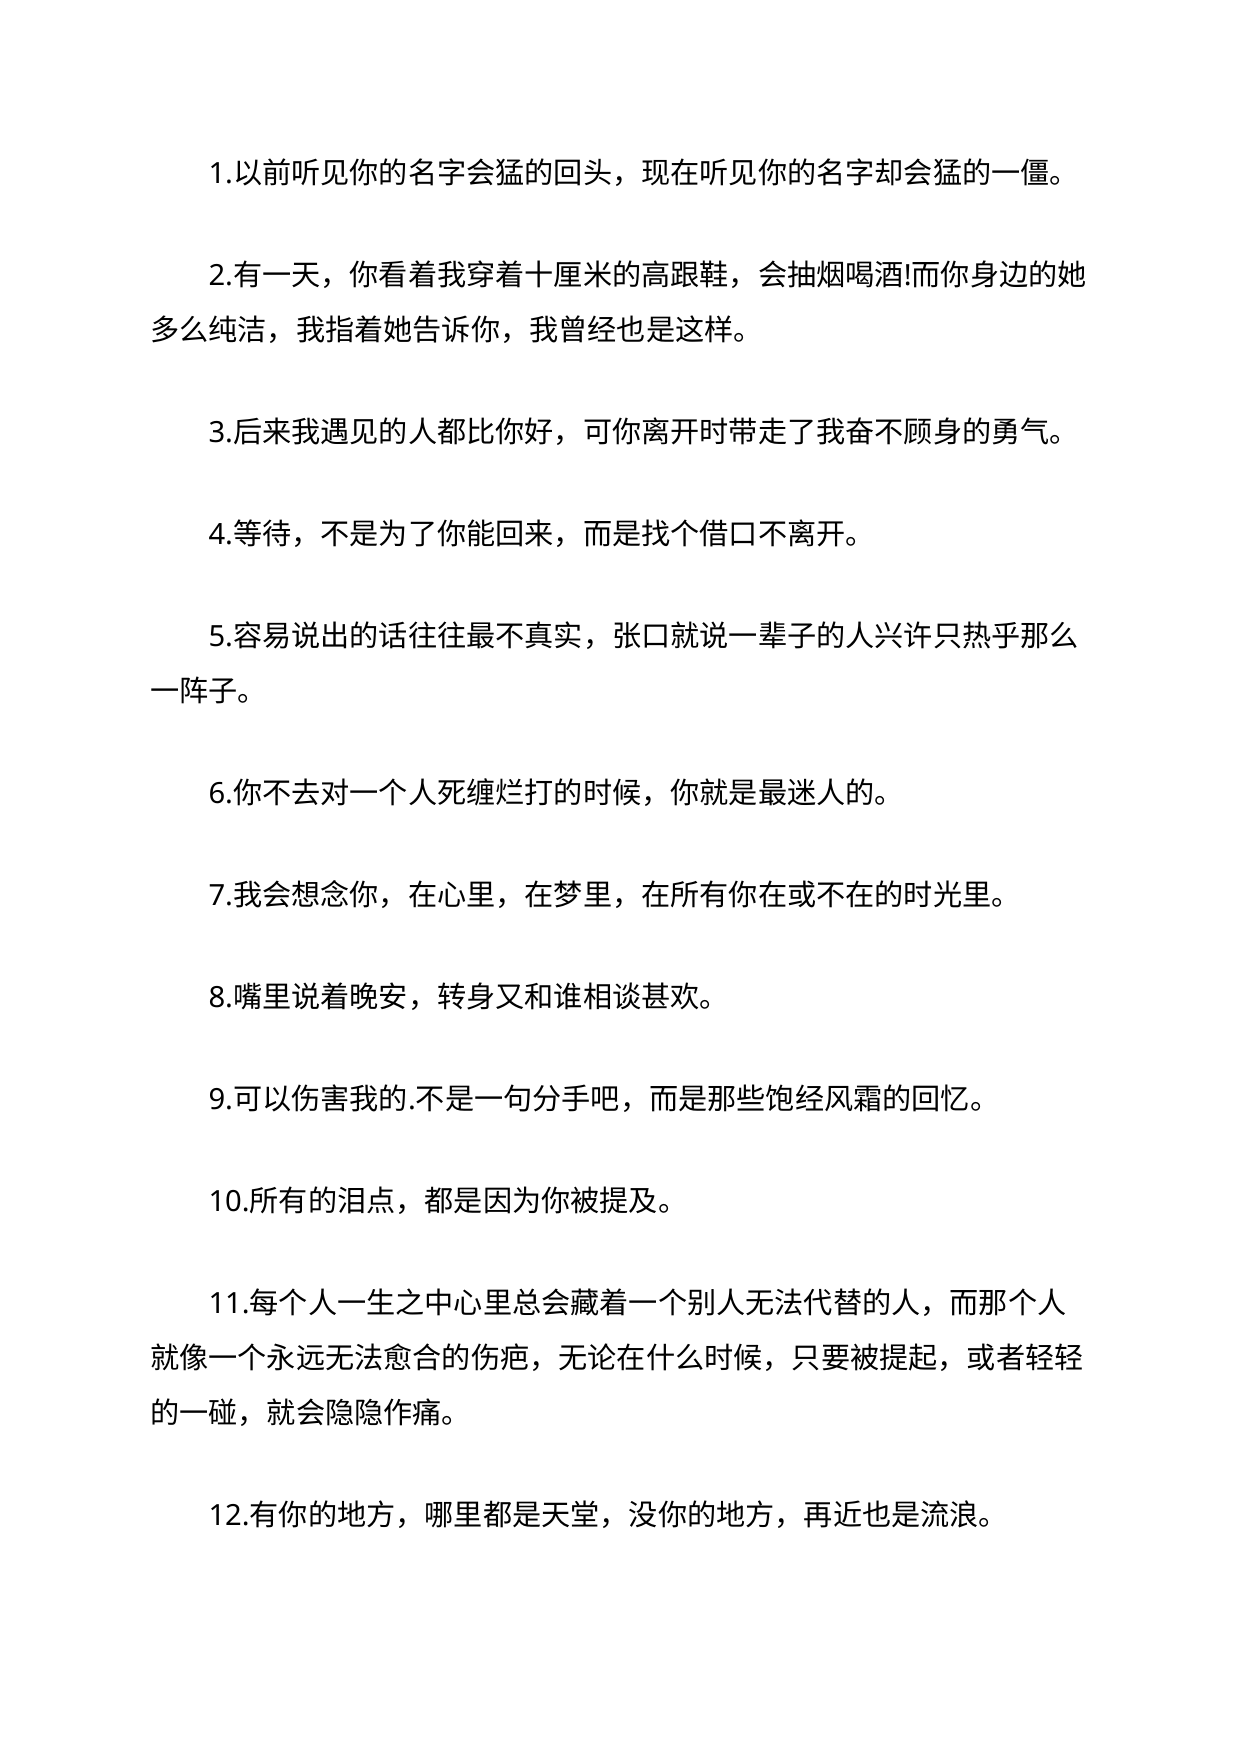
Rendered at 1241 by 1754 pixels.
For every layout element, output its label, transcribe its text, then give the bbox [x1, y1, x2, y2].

text 1.以前听见你的名字会猛的回头，现在听见你的名字却会猛的一僵。 [150, 150, 1090, 192]
text 6.你不去对一个人死缠烂打的时候，你就是最迷人的。 [150, 769, 1090, 812]
text 10.所有的泪点，都是因为你被提及。 [150, 1177, 1090, 1220]
text 11.每个人一生之中心里总会藏着一个别人无法代替的人，而那个人就像一个永远无法愈合的伤疤，无论在什么时候，只要被提起，或者轻轻的一碰，就会隐隐作痛。 [150, 1279, 1090, 1432]
text 3.后来我遇见的人都比你好，可你离开时带走了我奋不顾身的勇气。 [150, 409, 1090, 451]
text 9.可以伤害我的.不是一句分手吧，而是那些饱经风霜的回忆。 [150, 1075, 1090, 1118]
text 2.有一天，你看着我穿着十厘米的高跟鞋，会抽烟喝酒!而你身边的她多么纯洁，我指着她告诉你，我曾经也是这样。 [150, 252, 1090, 349]
text 4.等待，不是为了你能回来，而是找个借口不离开。 [150, 511, 1090, 553]
text 12.有你的地方，哪里都是天堂，没你的地方，再近也是流浪。 [150, 1491, 1090, 1533]
text 7.我会想念你，在心里，在梦里，在所有你在或不在的时光里。 [150, 871, 1090, 914]
text 5.容易说出的话往往最不真实，张口就说一辈子的人兴许只热乎那么一阵子。 [150, 613, 1090, 710]
text 8.嘴里说着晚安，转身又和谁相谈甚欢。 [150, 973, 1090, 1016]
